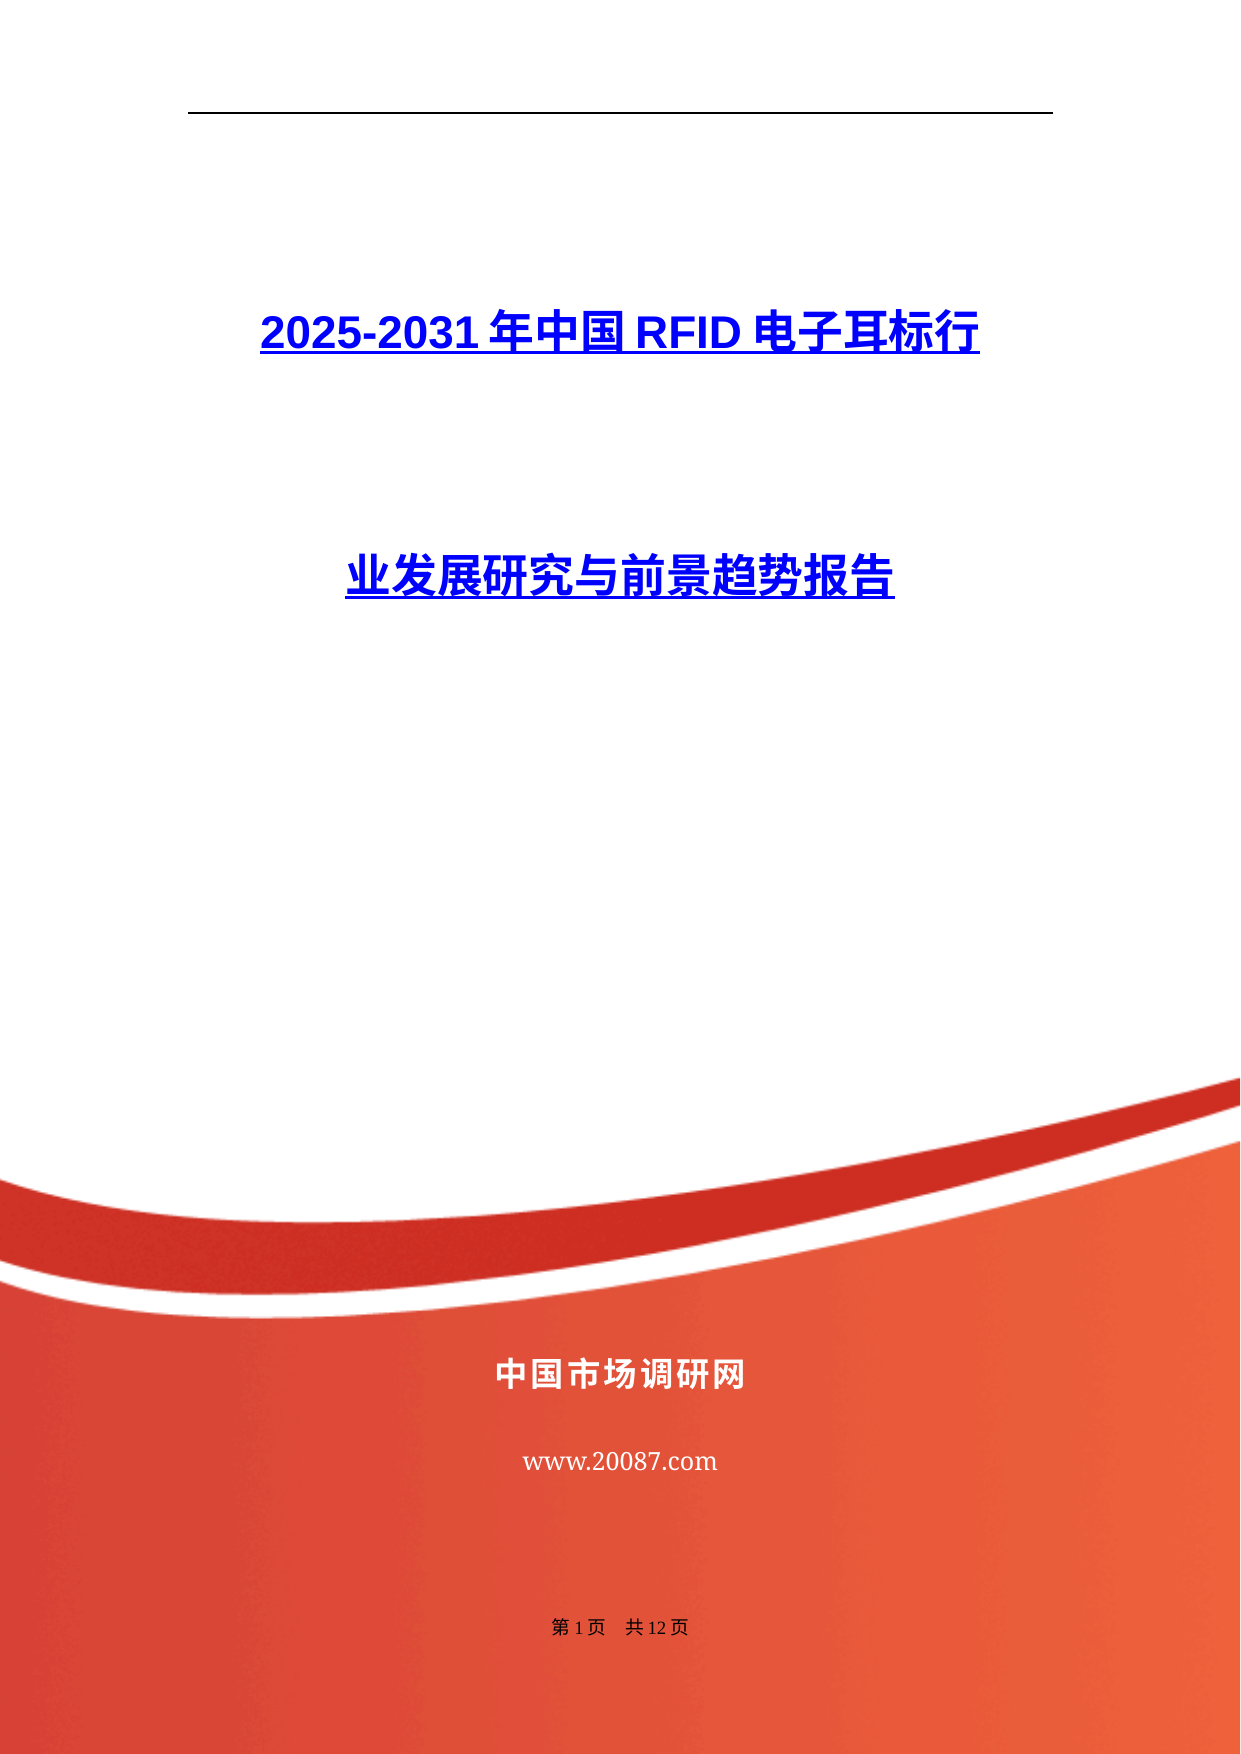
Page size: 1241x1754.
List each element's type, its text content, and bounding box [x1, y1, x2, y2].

table_header 2025-2031年中国RFID电子耳标行业发展研究与前景趋势报告 [188, 207, 1053, 773]
text www.20087.com [187, 1428, 1053, 1493]
subtitle 中国市场调研网 [187, 1339, 1053, 1404]
picture [0, 1006, 1241, 1754]
